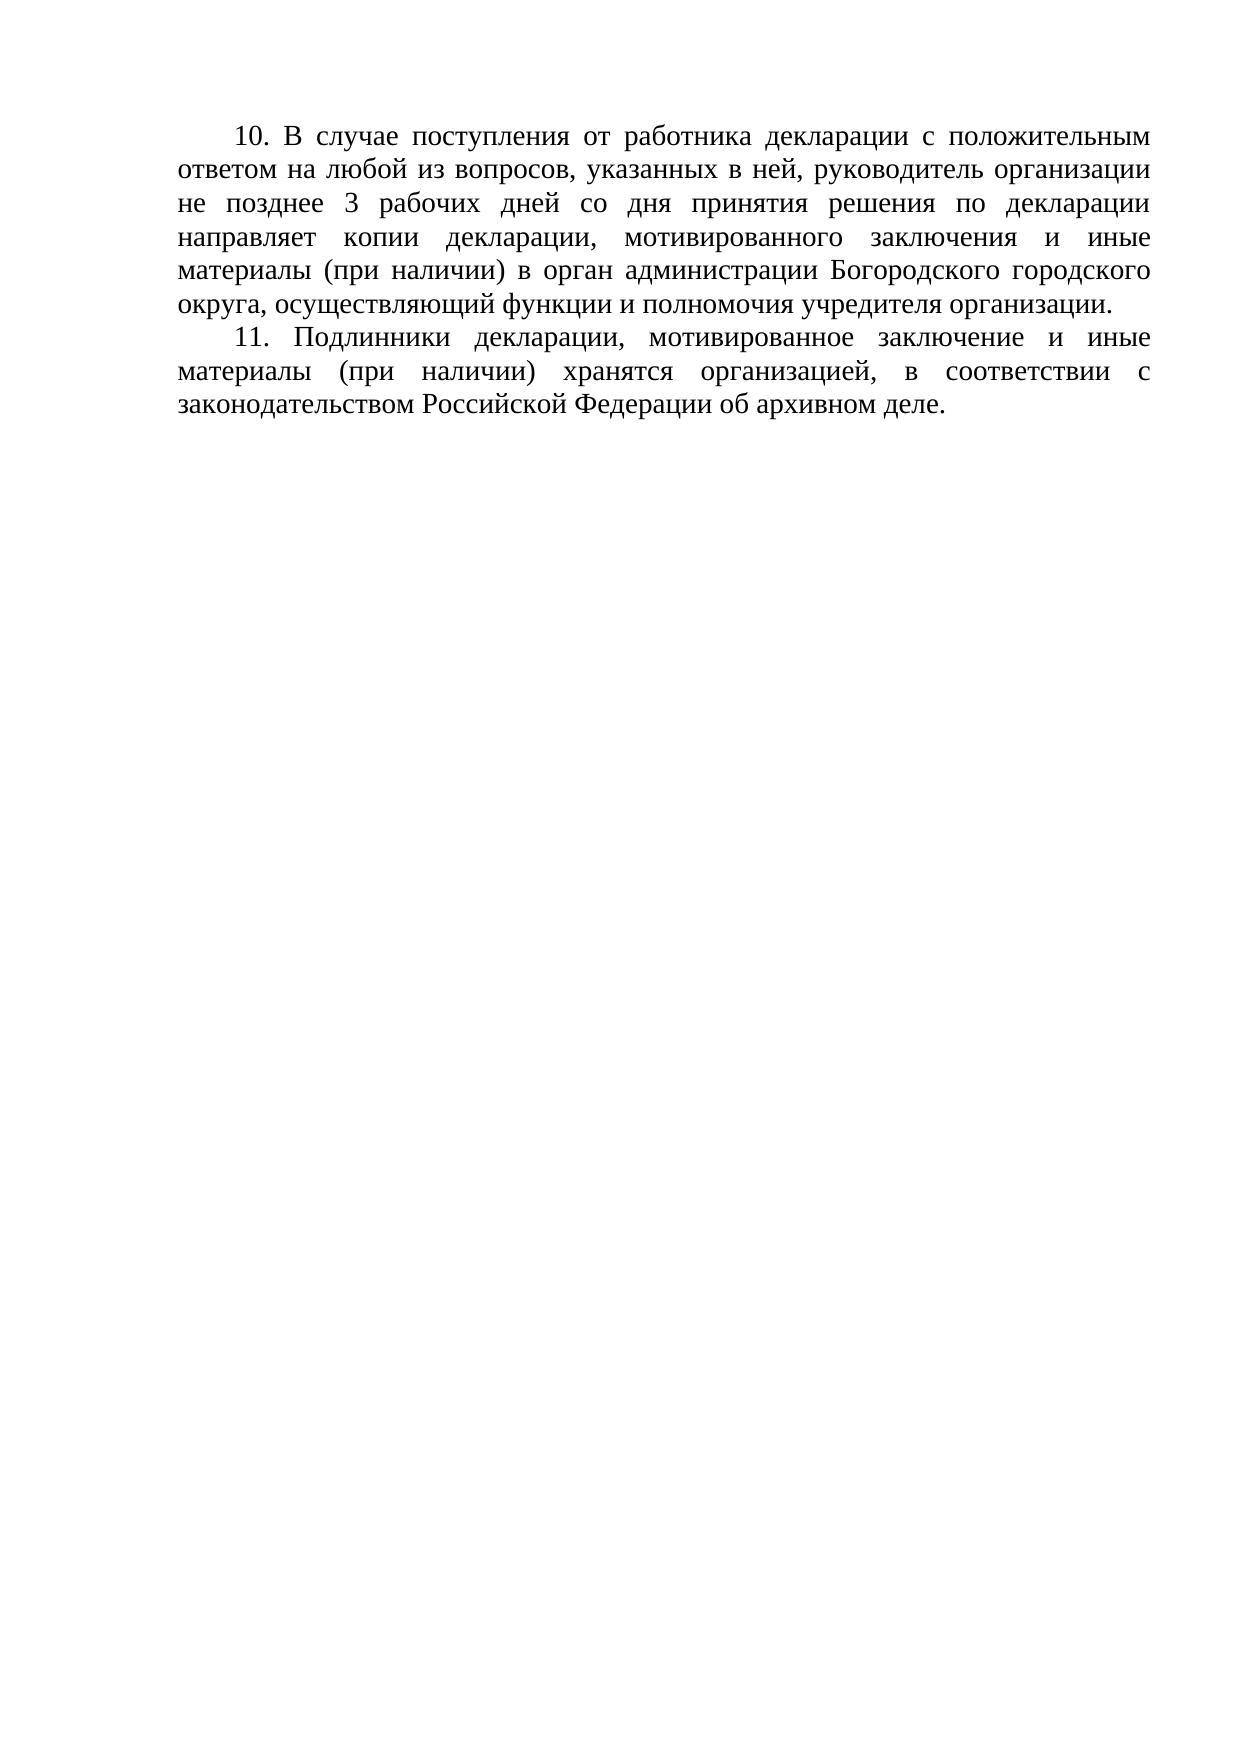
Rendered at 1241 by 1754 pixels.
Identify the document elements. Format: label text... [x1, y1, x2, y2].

text 11. Подлинники декларации, мотивированное заключение и иные материалы (при наличии) хранятся организацией, в соответствии с законодательством Российской Федерации об архивном деле. [177, 319, 1152, 420]
text 10. В случае поступления от работника декларации с положительным ответом на любой из вопросов, указанных в ней, руководитель организации не позднее 3 рабочих дней со дня принятия решения по декларации направляет копии декларации, мотивированного заключения и иные материалы (при наличии) в орган администрации Богородского городского округа, осуществляющий функции и полномочия учредителя организации. [177, 118, 1152, 319]
